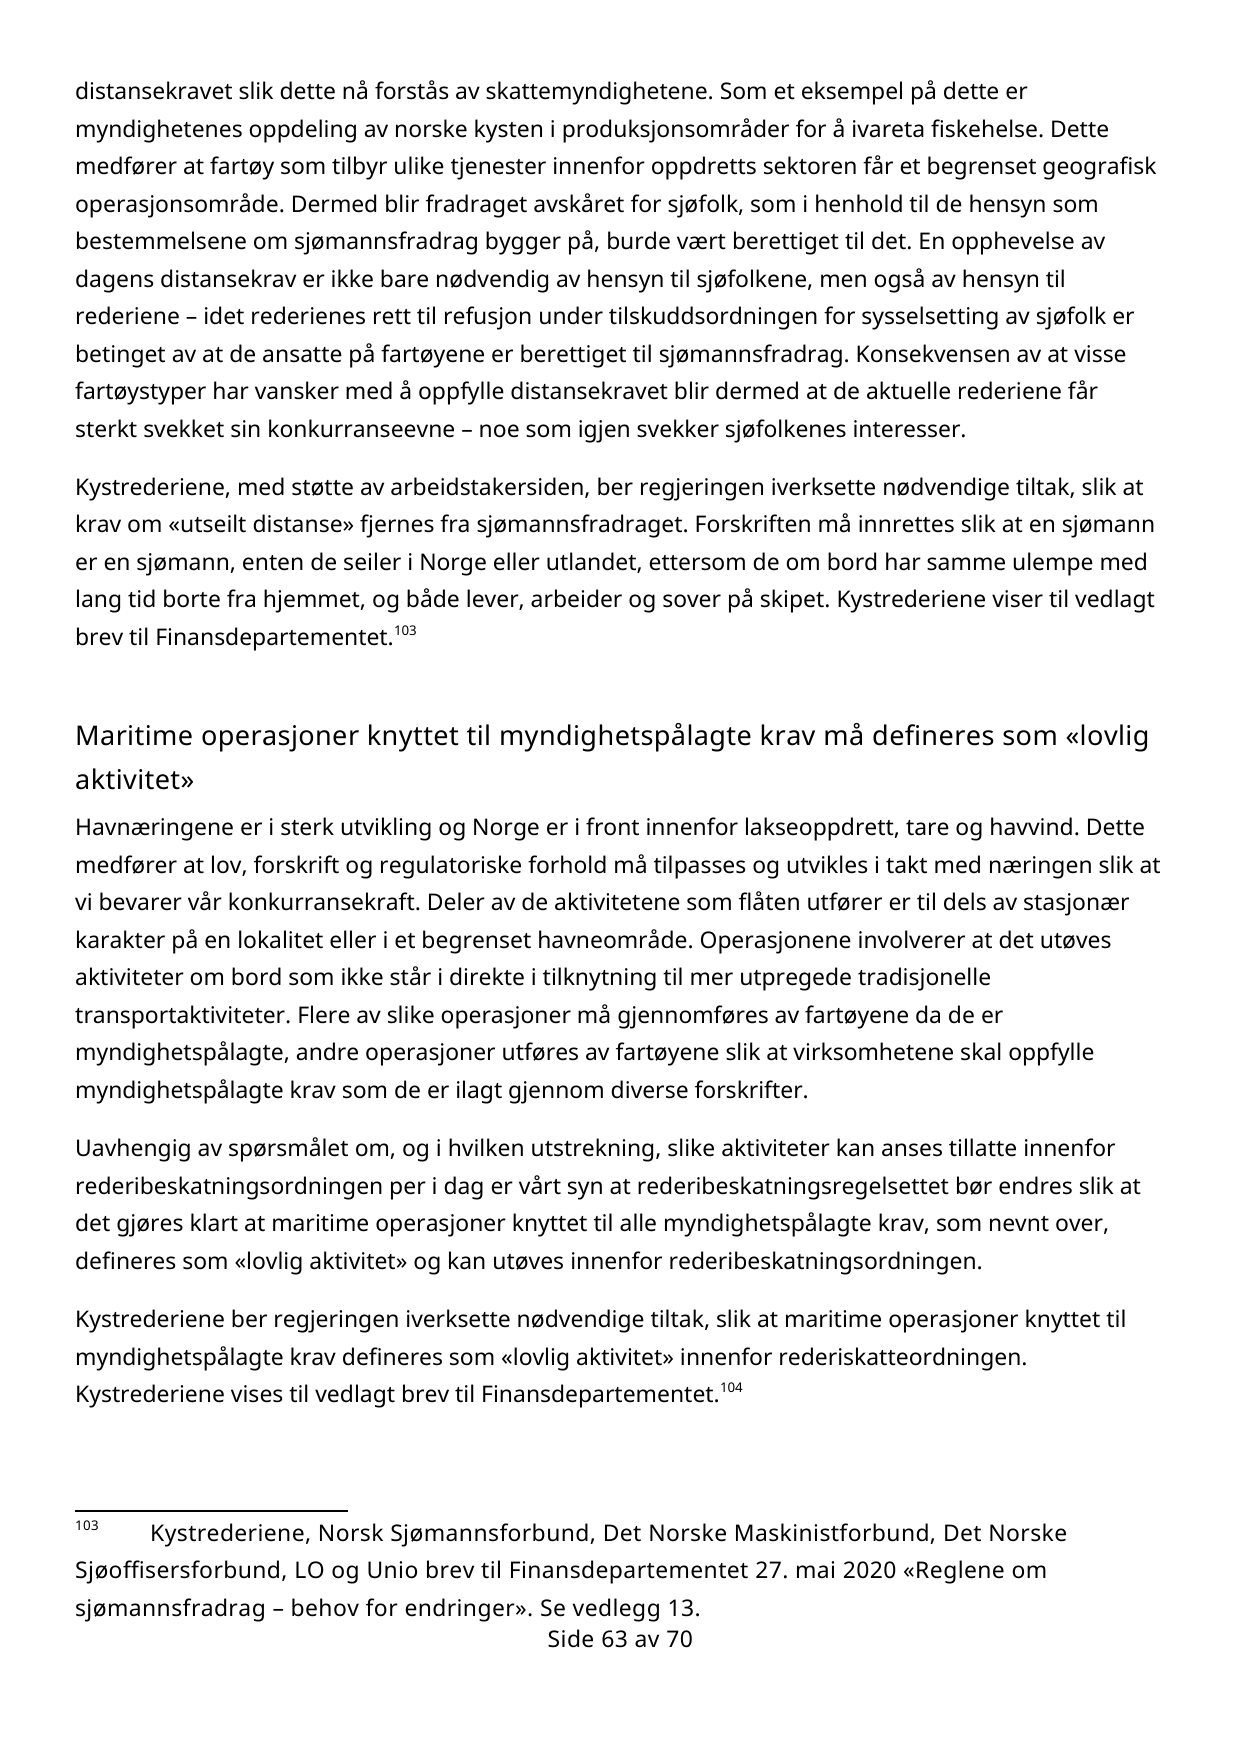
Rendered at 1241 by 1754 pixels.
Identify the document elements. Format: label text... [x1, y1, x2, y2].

text Maritime operasjoner knyttet til myndighetspålagte krav må defineres som «lovlig aktivitet» [75, 717, 1165, 798]
text Havnæringene er i sterk utvikling og Norge er i front innenfor lakseoppdrett, tare og havvind. Dette medfører at lov, forskrift og regulatoriske forhold må tilpasses og utvikles i takt med næringen slik at vi bevarer vår konkurransekraft. Deler av de aktivitetene som flåten utfører er til dels av stasjonær karakter på en lokalitet eller i et begrenset havneområde. Operasjonene involverer at det utøves aktiviteter om bord som ikke står i direkte i tilknytning til mer utpregede tradisjonelle transportaktiviteter. Flere av slike operasjoner må gjennomføres av fartøyene da de er myndighetspålagte, andre operasjoner utføres av fartøyene slik at virksomhetene skal oppfylle myndighetspålagte krav som de er ilagt gjennom diverse forskrifter. [75, 811, 1165, 1105]
text Uavhengig av spørsmålet om, og i hvilken utstrekning, slike aktiviteter kan anses tillatte innenfor rederibeskatningsordningen per i dag er vårt syn at rederibeskatningsregelsettet bør endres slik at det gjøres klart at maritime operasjoner knyttet til alle myndighetspålagte krav, som nevnt over, defineres som «lovlig aktivitet» og kan utøves innenfor rederibeskatningsordningen. [75, 1132, 1165, 1276]
text Kystrederiene ber regjeringen iverksette nødvendige tiltak, slik at maritime operasjoner knyttet til myndighetspålagte krav defineres som «lovlig aktivitet» innenfor rederiskatteordningen. Kystrederiene vises til vedlagt brev til Finansdepartementet. [75, 1303, 1165, 1409]
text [75, 75, 1165, 444]
text Kystrederiene, med støtte av arbeidstakersiden, ber regjeringen iverksette nødvendige tiltak, slik at krav om «utseilt distanse» fjernes fra sjømannsfradraget. Forskriften må innrettes slik at en sjømann er en sjømann, enten de seiler i Norge eller utlandet, ettersom de om bord har samme ulempe med lang tid borte fra hjemmet, og både lever, arbeider og sover på skipet. Kystrederiene viser til vedlagt brev til Finansdepartementet. [75, 471, 1165, 652]
